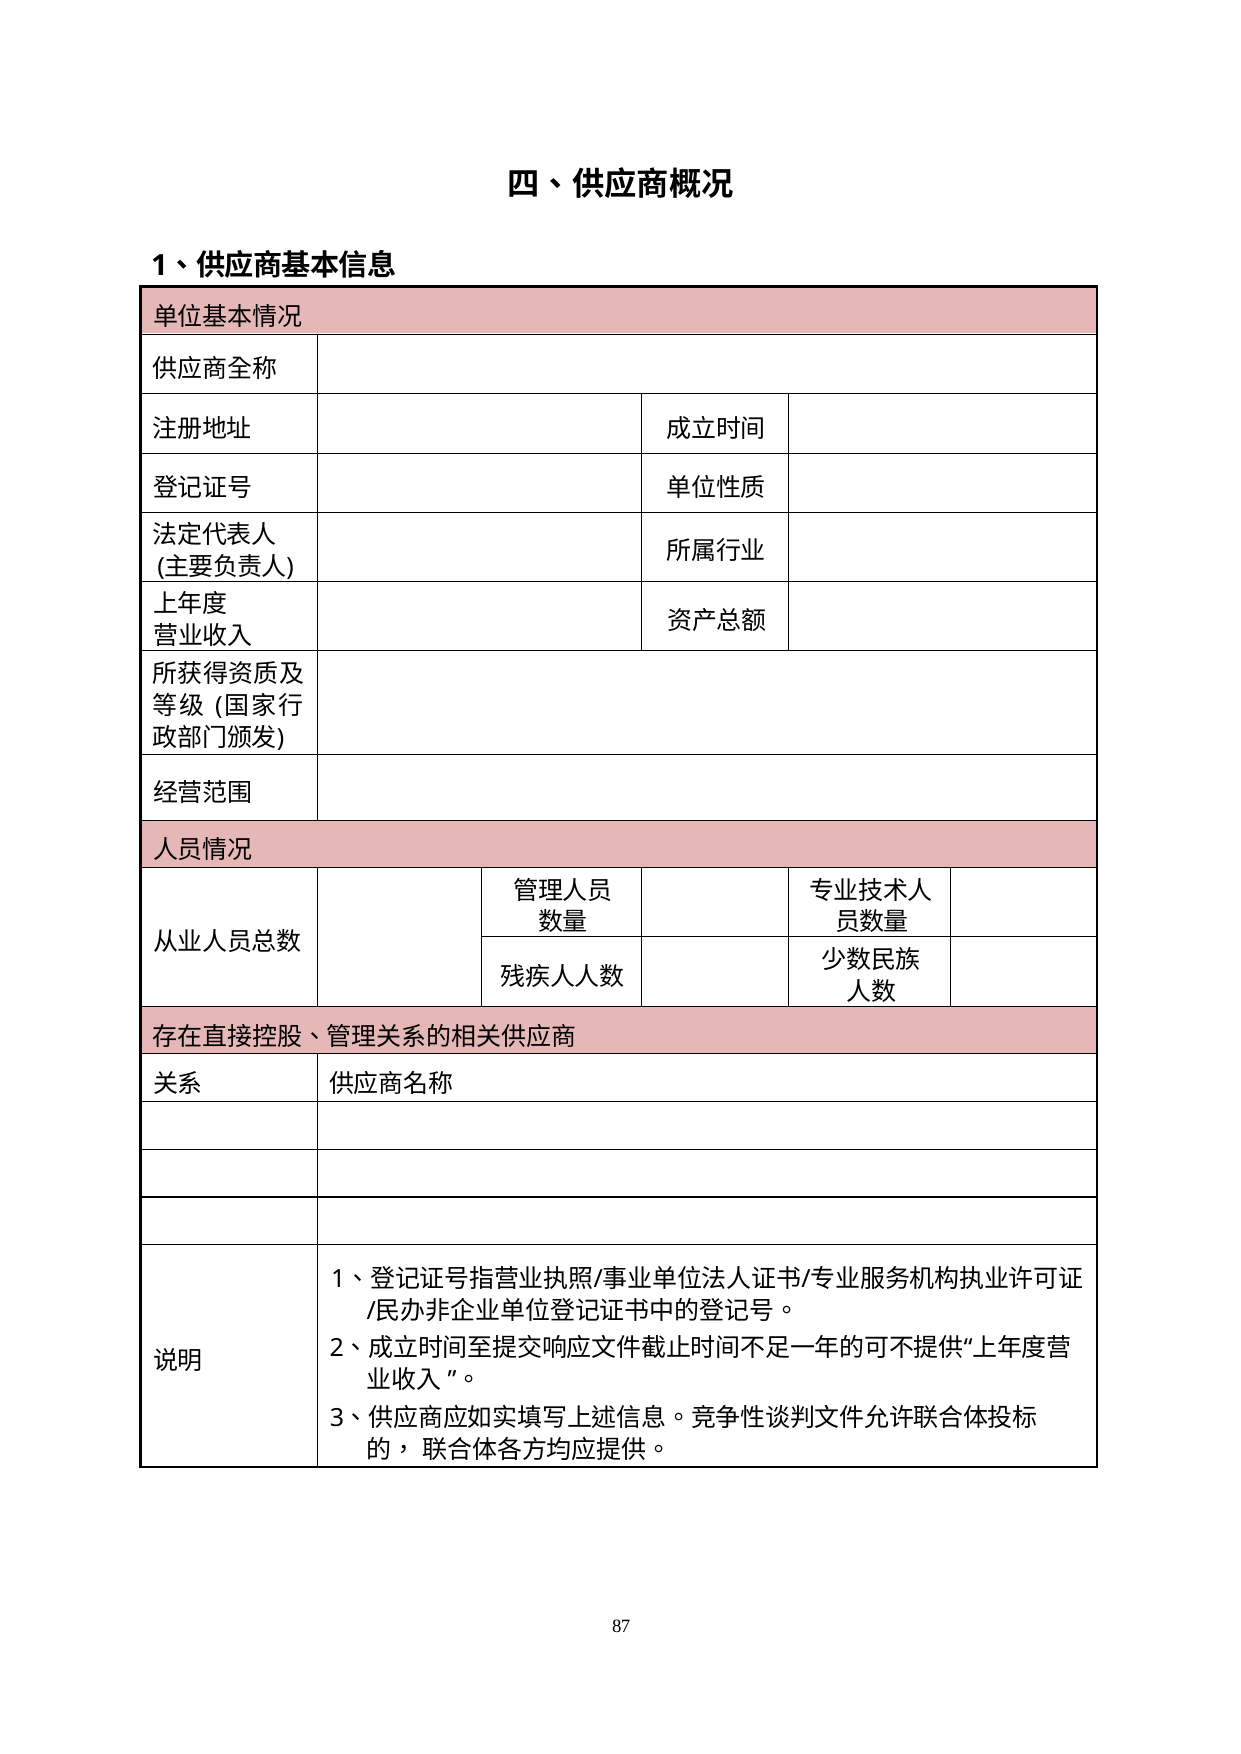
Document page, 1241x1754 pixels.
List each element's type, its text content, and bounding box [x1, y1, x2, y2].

table_cell [951, 937, 1096, 1006]
table_cell [142, 1198, 317, 1244]
table_cell 从业人员总数 [142, 868, 317, 1006]
table_cell 经营范围 [142, 755, 317, 819]
table_cell 资产总额 [642, 582, 788, 650]
text 1、供应商基本信息 [151, 247, 1100, 283]
table_cell 单位性质 [642, 454, 788, 512]
table_cell [318, 513, 641, 581]
table_cell 1、登记证号指营业执照/事业单位法人证书/专业服务机构执业许可证 /民办非企业单位登记证书中的登记号。 2、成立时间至提交响应文件截止时间不足一年的可不提供“上年度营 业收入 ”。 3、供应商应如实填写上述信息。竞争性谈判文件允许联合体投标的， 联合体各方均应提供。 [318, 1245, 1096, 1466]
table_cell 登记证号 [142, 454, 317, 512]
table_cell [318, 454, 641, 512]
text 四、供应商概况 [507, 163, 1100, 204]
table_cell 人员情况 [142, 821, 1096, 867]
table_cell [318, 1150, 1096, 1196]
table_cell [318, 582, 641, 650]
table_cell 所获得资质及 等级 (国家行 政部门颁发) [142, 651, 317, 754]
table_cell 存在直接控股、管理关系的相关供应商 [142, 1007, 1096, 1053]
table_cell [318, 335, 1096, 393]
table_cell 残疾人人数 [482, 937, 641, 1006]
table_cell 说明 [142, 1245, 317, 1466]
table_cell 注册地址 [142, 394, 317, 452]
table_cell 所属行业 [642, 513, 788, 581]
table_cell [318, 394, 641, 452]
table_cell [642, 868, 788, 936]
table_cell [318, 1102, 1096, 1149]
table_cell [142, 1150, 317, 1196]
table_cell [318, 755, 1096, 819]
table_cell 法定代表人 (主要负责人) [142, 513, 317, 581]
table_cell 管理人员 数量 [482, 868, 641, 936]
table_cell 供应商名称 [318, 1054, 1096, 1101]
table_cell [318, 651, 1096, 754]
table_cell [789, 394, 1096, 452]
table_cell [318, 1198, 1096, 1244]
table_cell 关系 [142, 1054, 317, 1101]
table_cell 专业技术人 员数量 [789, 868, 950, 936]
table_cell 供应商全称 [142, 335, 317, 393]
table_cell [789, 582, 1096, 650]
table_cell [142, 1102, 317, 1149]
table_header 单位基本情况 [142, 288, 1096, 333]
table_cell [642, 937, 788, 1006]
table_cell 上年度 营业收入 [142, 582, 317, 650]
table_cell [789, 513, 1096, 581]
table_cell 少数民族 人数 [789, 937, 950, 1006]
table_cell [318, 868, 481, 1006]
table_cell [789, 454, 1096, 512]
table_cell 成立时间 [642, 394, 788, 452]
table_cell [951, 868, 1096, 936]
